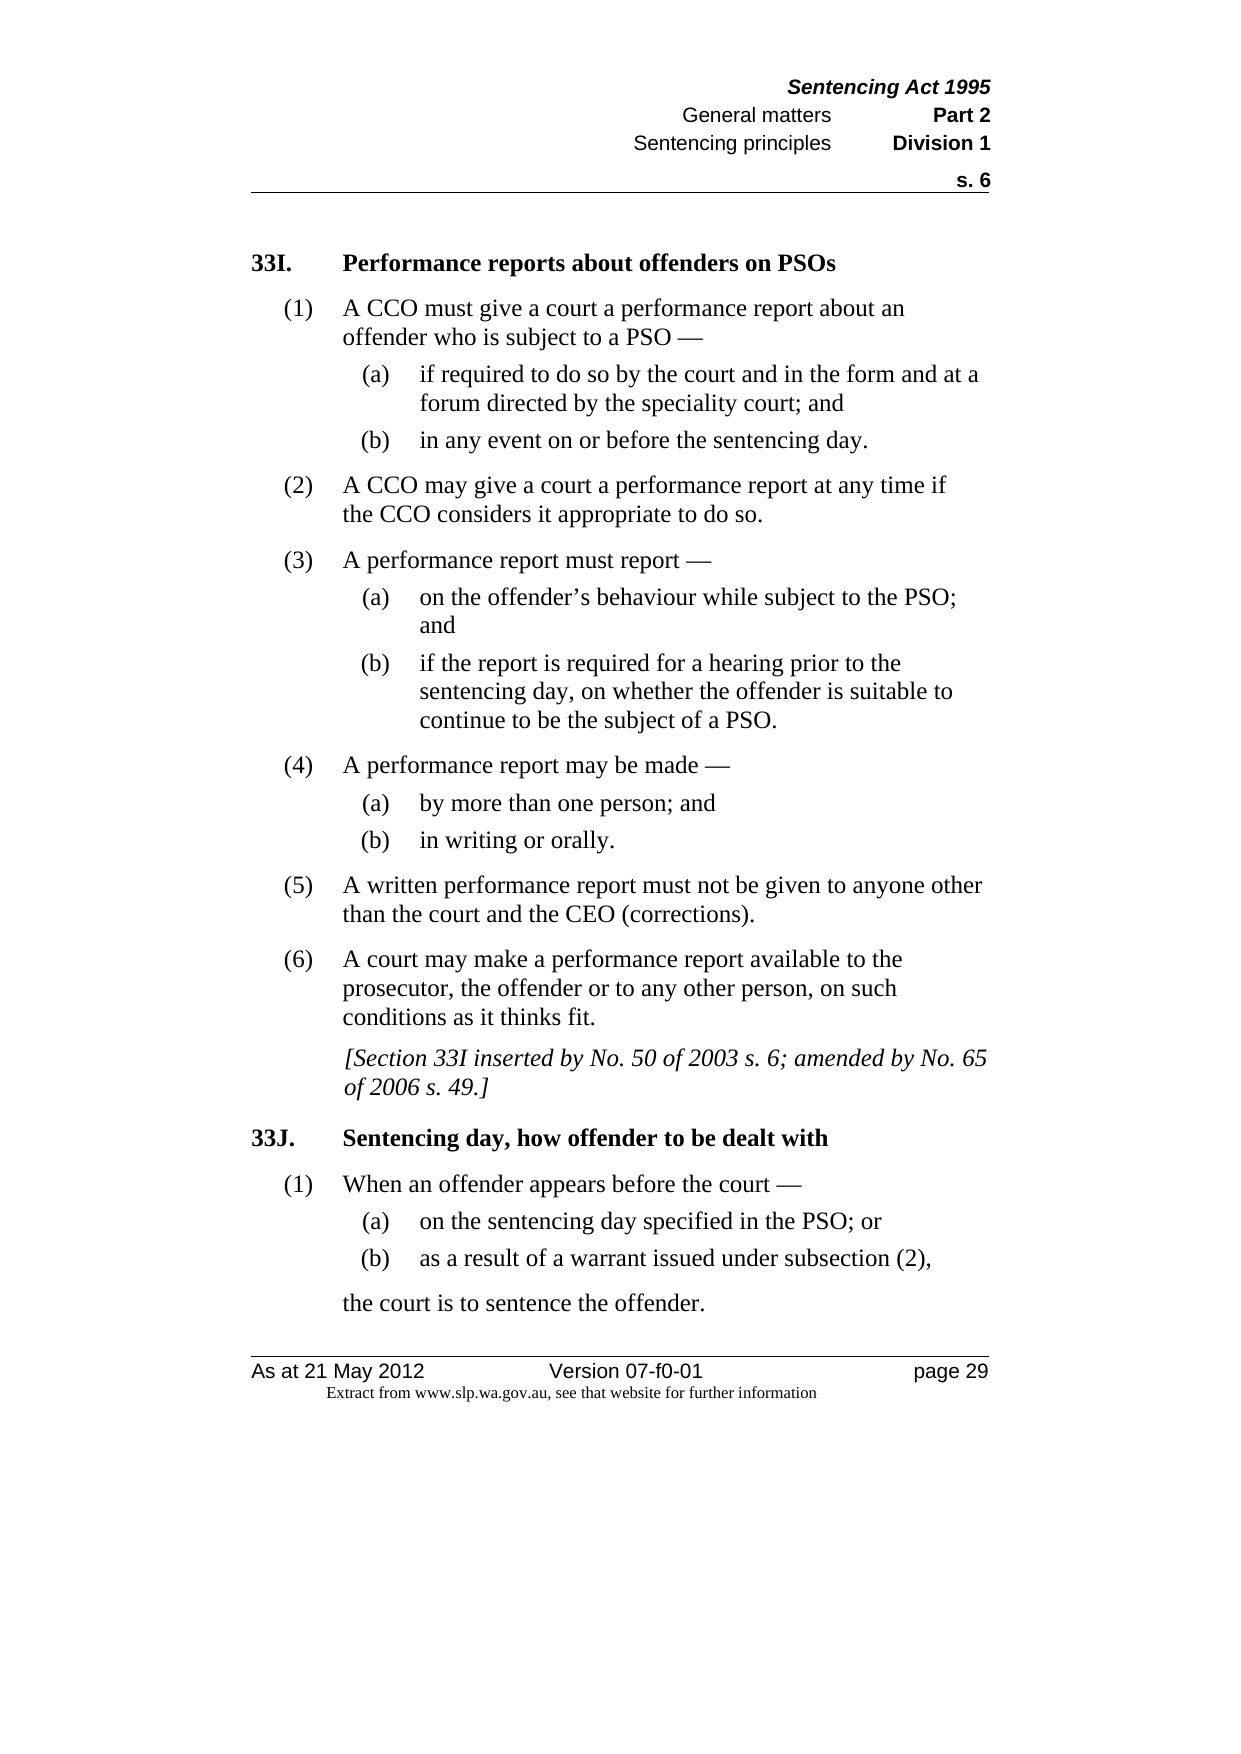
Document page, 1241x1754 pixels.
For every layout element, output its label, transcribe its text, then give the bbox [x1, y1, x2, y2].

text [Section 33I inserted by No. 50 of 2003 s. 6; amended by No. 65 of 2006 s. 49.] [251, 1043, 989, 1101]
text (6) A court may make a performance report available to the prosecutor, the offender or to any other person, on such conditions as it thinks fit. [251, 944, 989, 1031]
text (a) if required to do so by the court and in the form and at a forum directed by the speciality court; and [251, 359, 989, 417]
text (a) on the offender’s behaviour while subject to the PSO; and [251, 582, 989, 639]
subtitle 33J. Sentencing day, how offender to be dealt with [251, 1123, 989, 1152]
text (2) A CCO may give a court a performance report at any time if the CCO considers it appropriate to do so. [251, 471, 989, 528]
text (3) A performance report must report — [251, 545, 989, 573]
text (b) if the report is required for a hearing prior to the sentencing day, on whether the offender is suitable to continue to be the subject of a PSO. [251, 648, 989, 734]
text (1) A CCO must give a court a performance report about an offender who is subject to a PSO — [251, 293, 989, 351]
text (b) in any event on or before the sentencing day. [251, 425, 989, 454]
text (b) in writing or orally. [251, 825, 989, 853]
text (a) by more than one person; and [251, 788, 989, 816]
text (5) A written performance report must not be given to anyone other than the court and the CEO (corrections). [251, 870, 989, 928]
text (1) When an offender appears before the court — [251, 1169, 989, 1198]
text (4) A performance report may be made — [251, 751, 989, 779]
text the court is to sentence the offender. [251, 1288, 989, 1317]
text (b) as a result of a warrant issued under subsection (2), [251, 1243, 989, 1272]
subtitle 33I. Performance reports about offenders on PSOs [251, 248, 989, 277]
text (a) on the sentencing day specified in the PSO; or [251, 1206, 989, 1235]
